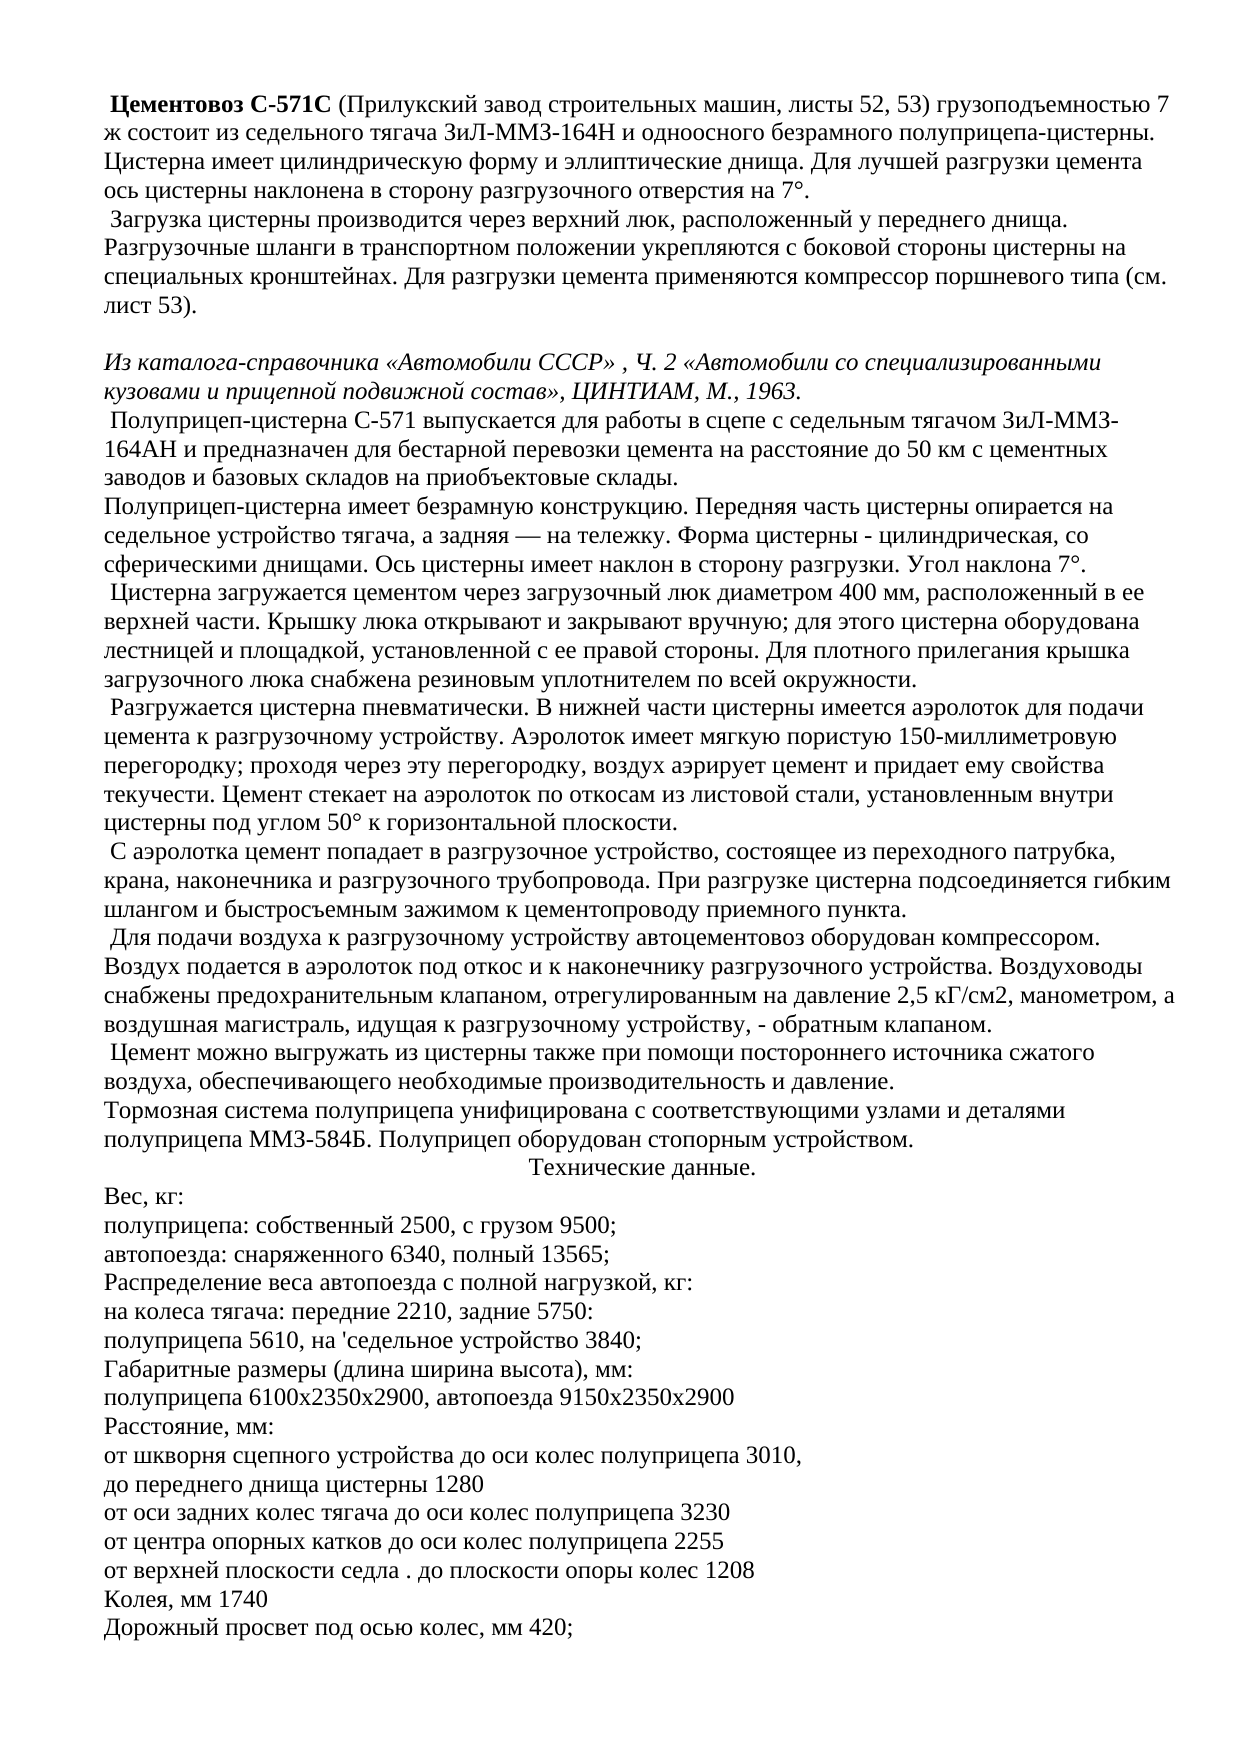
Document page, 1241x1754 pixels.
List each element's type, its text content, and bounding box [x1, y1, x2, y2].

text Загрузка цистерны производится через верхний люк, расположенный у переднего днища. Разгрузочные шланги в транспортном положении укрепляются с боковой стороны цистерны на специальных кронштейнах. Для разгрузки цемента применяются компрессор поршневого типа (см. лист 53). [103, 204, 1181, 319]
text Цемент можно выгружать из цистерны также при помощи постороннего источника сжатого воздуха, обеспечивающего необходимые производительность и давление. [103, 1037, 1181, 1095]
text С аэролотка цемент попадает в разгрузочное устройство, состоящее из переходного патрубка, крана, наконечника и разгрузочного трубопровода. При разгрузке цистерна подсоединяется гибким шлангом и быстросъемным зажимом к цементопроводу приемного пункта. [103, 836, 1181, 922]
text Вес, кг: [103, 1181, 1181, 1210]
text автопоезда: снаряженного 6340, полный 13565; [103, 1239, 1181, 1267]
text Дорожный просвет под осью колес, мм 420; [103, 1612, 1181, 1641]
text от центра опорных катков до оси колес полуприцепа 2255 [103, 1526, 1181, 1555]
text от верхней плоскости седла . до плоскости опоры колес 1208 [103, 1555, 1181, 1584]
text Из каталога-справочника «Автомобили СССР» , Ч. 2 «Автомобили со специализированными кузовами и прицепной подвижной состав», ЦИНТИАМ, М., 1963. [103, 347, 1181, 405]
text полуприцепа 6100х2350х2900, автопоезда 9150х2350х2900 [103, 1382, 1181, 1411]
text Расстояние, мм: [103, 1411, 1181, 1440]
text Цементовоз С-571С (Прилукский завод строительных машин, листы 52, 53) грузоподъемностью 7 ж состоит из седельного тягача ЗиЛ-ММЗ-164Н и одноосного безрамного полуприцепа-цистерны. [103, 89, 1181, 146]
text на колеса тягача: передние 2210, задние 5750: [103, 1296, 1181, 1325]
text Разгружается цистерна пневматически. В нижней части цистерны имеется аэролоток для подачи цемента к разгрузочному устройству. Аэролоток имеет мягкую пористую 150-миллиметровую перегородку; проходя через эту перегородку, воздух аэрирует цемент и придает ему свойства текучести. Цемент стекает на аэролоток по откосам из листовой стали, установленным внутри цистерны под углом 50° к горизонтальной плоскости. [103, 692, 1181, 836]
text Полуприцеп-цистерна имеет безрамную конструкцию. Передняя часть цистерны опирается на седельное устройство тягача, а задняя — на тележку. Форма цистерны - цилиндрическая, со [103, 491, 1181, 549]
text Полуприцеп-цистерна С-571 выпускается для работы в сцепе с седельным тягачом ЗиЛ-ММЗ-164АН и предназначен для бестарной перевозки цемента на расстояние до 50 км с цементных заводов и базовых складов на приобъектовые склады. [103, 405, 1181, 491]
text Цистерна имеет цилиндрическую форму и эллиптические днища. Для лучшей разгрузки цемента ось цистерны наклонена в сторону разгрузочного отверстия на 7°. [103, 146, 1181, 204]
text Тормозная система полуприцепа унифицирована с соответствующими узлами и деталями полуприцепа ММЗ-584Б. Полуприцеп оборудован стопорным устройством. [103, 1095, 1181, 1152]
text Габаритные размеры (длина ширина высота), мм: [103, 1354, 1181, 1382]
text от шкворня сцепного устройства до оси колес полуприцепа 3010, [103, 1440, 1181, 1469]
text Цистерна загружается цементом через загрузочный люк диаметром 400 мм, расположенный в ее верхней части. Крышку люка открывают и закрывают вручную; для этого цистерна оборудована лестницей и площадкой, установленной с ее правой стороны. Для плотного прилегания крышка загрузочного люка снабжена резиновым уплотнителем по всей окружности. [103, 577, 1181, 692]
text полуприцепа 5610, на 'седельное устройство 3840; [103, 1325, 1181, 1354]
text от оси задних колес тягача до оси колес полуприцепа 3230 [103, 1497, 1181, 1526]
text полуприцепа: собственный 2500, с грузом 9500; [103, 1210, 1181, 1239]
text до переднего днища цистерны 1280 [103, 1469, 1181, 1497]
text Колея, мм 1740 [103, 1584, 1181, 1612]
text Технические данные. [103, 1152, 1181, 1181]
text сферическими днищами. Ось цистерны имеет наклон в сторону разгрузки. Угол наклона 7°. [103, 549, 1181, 577]
text Для подачи воздуха к разгрузочному устройству автоцементовоз оборудован компрессором. Воздух подается в аэролоток под откос и к наконечнику разгрузочного устройства. Воздуховоды снабжены предохранительным клапаном, отрегулированным на давление 2,5 кГ/см2, манометром, а воздушная магистраль, идущая к разгрузочному устройству, - обратным клапаном. [103, 922, 1181, 1037]
text Распределение веса автопоезда с полной нагрузкой, кг: [103, 1267, 1181, 1296]
